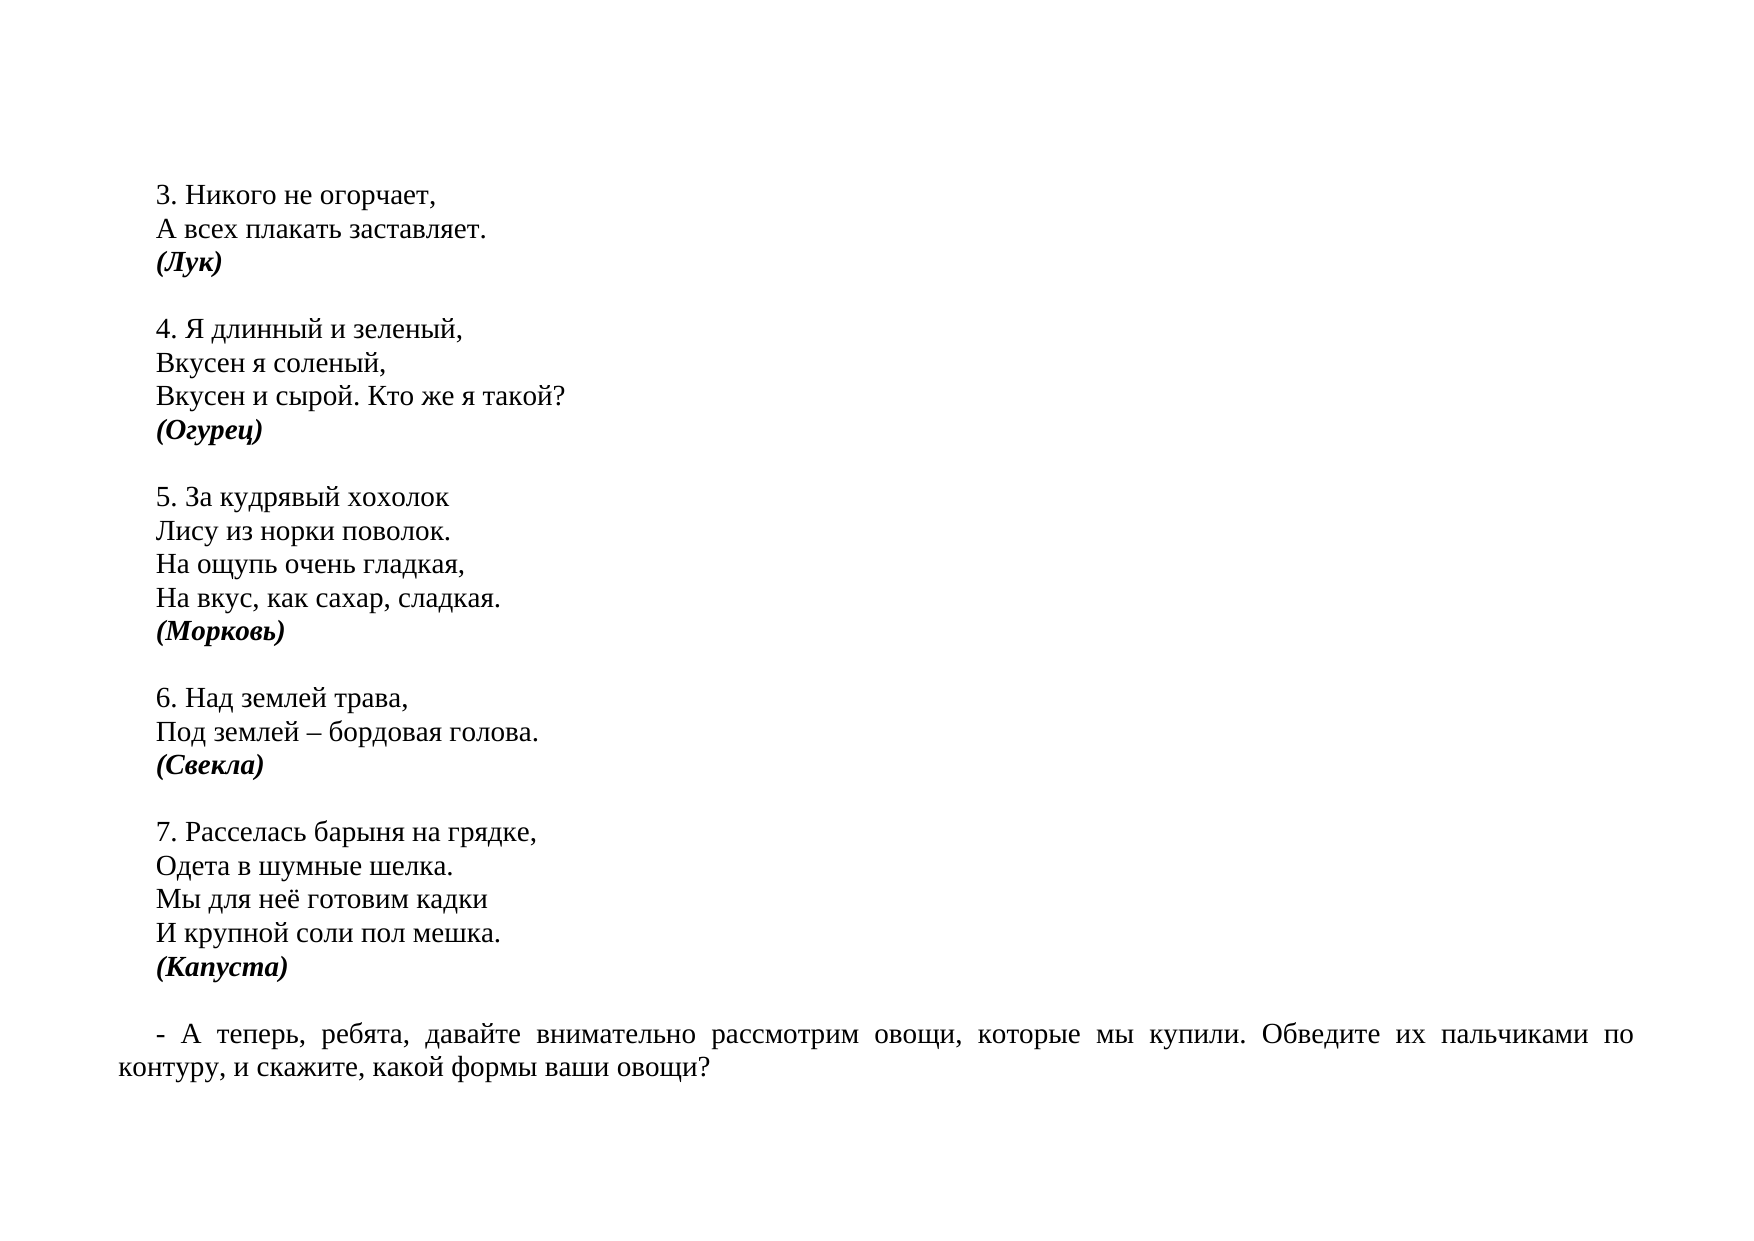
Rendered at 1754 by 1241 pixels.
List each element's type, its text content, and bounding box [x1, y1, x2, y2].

text На ощупь очень гладкая, [118, 546, 1636, 580]
text Под землей – бордовая голова. [118, 714, 1636, 747]
text 7. Расселась барыня на грядке, [118, 814, 1636, 848]
text (Свекла) [118, 747, 1636, 781]
text Одета в шумные шелка. [118, 848, 1636, 882]
text А всех плакать заставляет. [118, 211, 1636, 244]
text 6. Над землей трава, [118, 680, 1636, 714]
text Вкусен и сырой. Кто же я такой? [118, 378, 1636, 412]
text (Морковь) [118, 613, 1636, 647]
text Вкусен я соленый, [118, 345, 1636, 378]
text 3. Никого не огорчает, [118, 177, 1636, 211]
text - А теперь, ребята, давайте внимательно рассмотрим овощи, которые мы купили. Обведите их пальчиками по контуру, и скажите, какой формы ваши овощи? [118, 1016, 1636, 1083]
text 4. Я длинный и зеленый, [118, 311, 1636, 345]
text 5. За кудрявый хохолок [118, 479, 1636, 513]
text И крупной соли пол мешка. [118, 915, 1636, 949]
text Лису из норки поволок. [118, 513, 1636, 546]
text На вкус, как сахар, сладкая. [118, 580, 1636, 613]
text Мы для неё готовим кадки [118, 882, 1636, 915]
text (Капуста) [118, 949, 1636, 982]
text (Лук) [118, 244, 1636, 278]
text (Огурец) [118, 412, 1636, 446]
